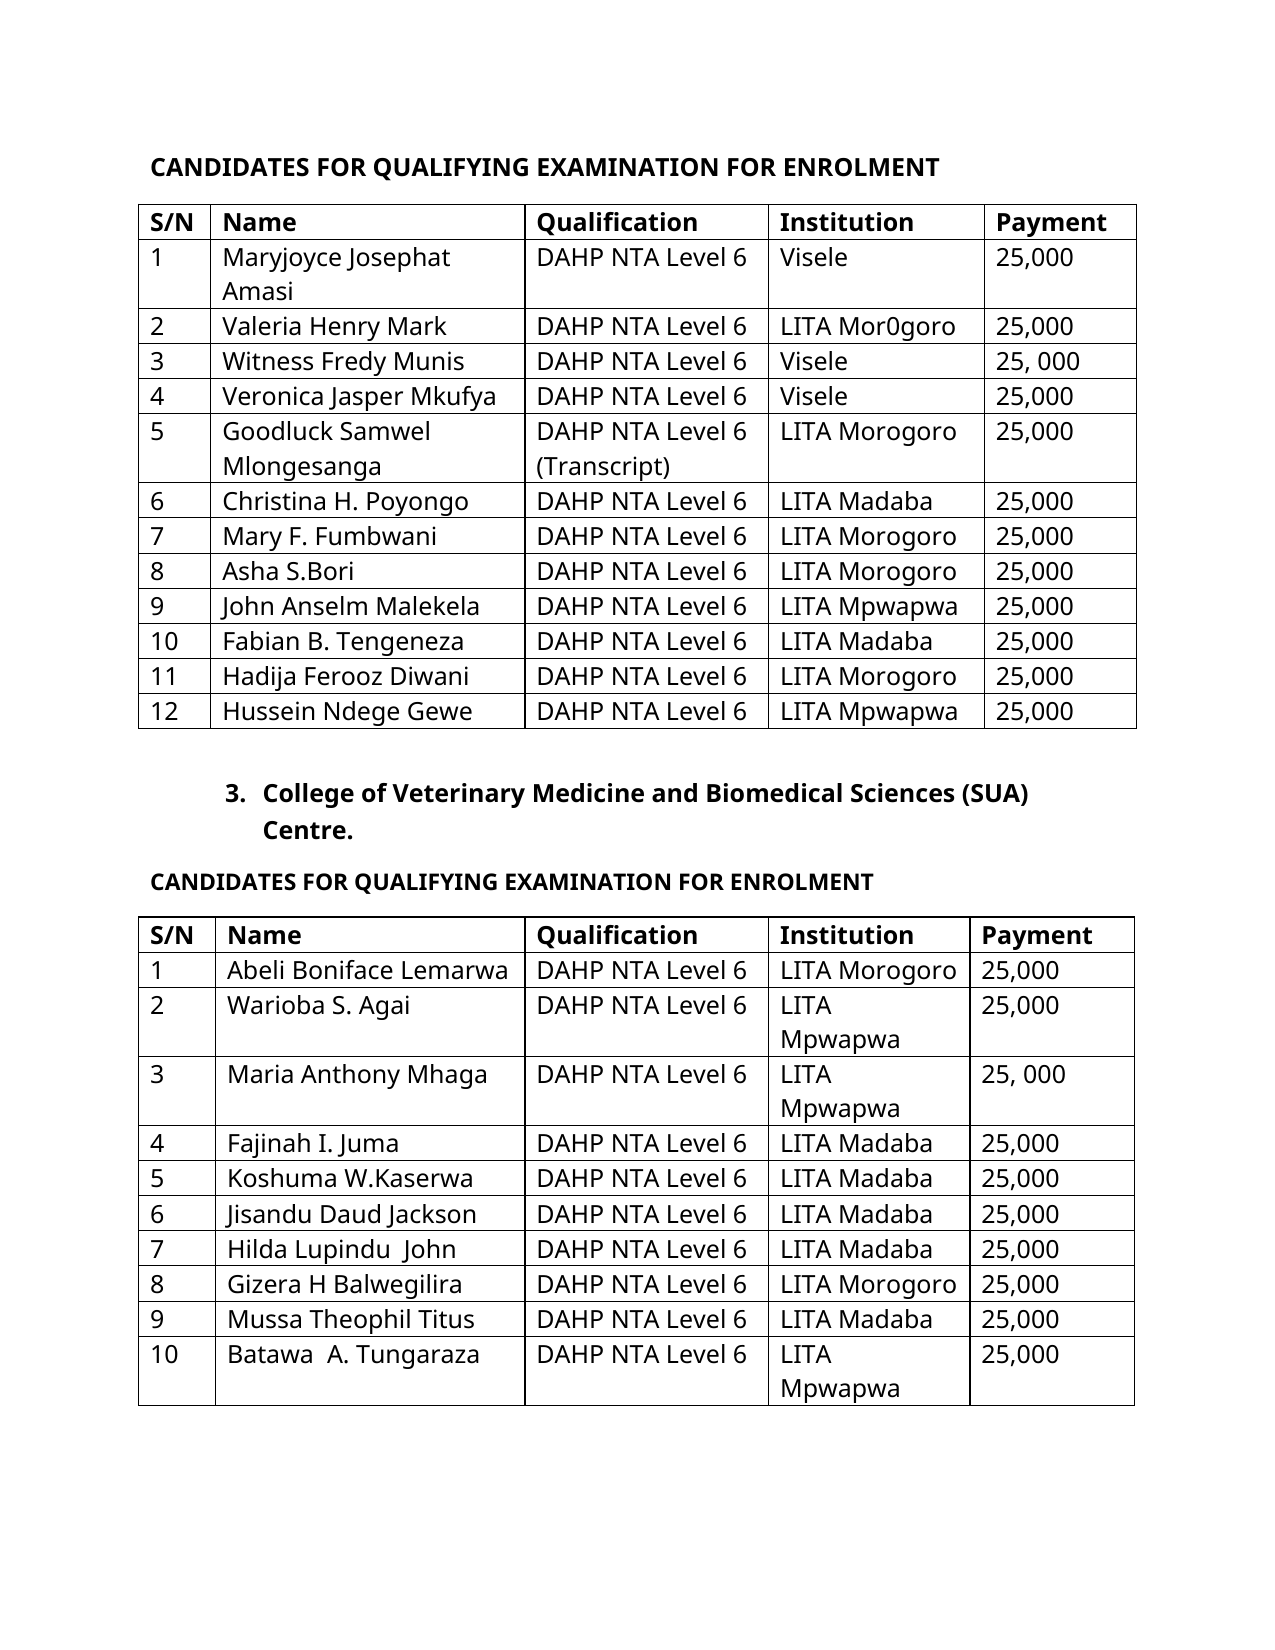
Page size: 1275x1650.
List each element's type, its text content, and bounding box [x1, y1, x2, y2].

table_cell DAHP NTA Level 6 [526, 1302, 768, 1336]
table_header Institution [769, 205, 984, 238]
table_cell 12 [139, 694, 210, 728]
table_cell DAHP NTA Level 6 [526, 589, 768, 623]
table_cell 25,000 [985, 309, 1136, 343]
table_cell DAHP NTA Level 6 [526, 1057, 768, 1125]
table_cell 4 [139, 379, 210, 413]
table_cell Veronica Jasper Mkufya [211, 379, 524, 413]
table_cell Visele [769, 240, 984, 308]
table_cell 25,000 [971, 1161, 1134, 1195]
table_cell Maria Anthony Mhaga [216, 1057, 524, 1125]
table_cell Asha S.Bori [211, 554, 524, 587]
table_header Payment [971, 918, 1134, 952]
table_cell 25,000 [985, 624, 1136, 658]
table_cell 25,000 [985, 379, 1136, 413]
table_cell Valeria Henry Mark [211, 309, 524, 343]
table_cell LITA Morogoro [769, 554, 984, 587]
table_cell 1 [139, 953, 215, 987]
table_header Institution [769, 918, 969, 952]
table_cell LITA Madaba [769, 624, 984, 658]
table_cell Abeli Boniface Lemarwa [216, 953, 524, 987]
table_cell LITA Morogoro [769, 518, 984, 552]
table_cell Visele [769, 344, 984, 378]
table_cell Christina H. Poyongo [211, 483, 524, 517]
table_cell DAHP NTA Level 6 (Transcript) [526, 414, 768, 482]
table_cell 25,000 [971, 953, 1134, 987]
table_cell DAHP NTA Level 6 [526, 988, 768, 1056]
table_header Name [216, 918, 524, 952]
table_cell LITA Madaba [769, 1196, 969, 1230]
table_cell DAHP NTA Level 6 [526, 518, 768, 552]
table_cell 2 [139, 988, 215, 1056]
table_cell LITA Mor0goro [769, 309, 984, 343]
text CANDIDATES FOR QUALIFYING EXAMINATION FOR ENROLMENT [150, 150, 1125, 184]
table_cell 25,000 [985, 694, 1136, 728]
table_header Qualification [526, 918, 768, 952]
table_cell 8 [139, 554, 210, 587]
table_cell 3 [139, 344, 210, 378]
table_cell LITA Morogoro [769, 953, 969, 987]
table_cell 25, 000 [971, 1057, 1134, 1125]
table_cell John Anselm Malekela [211, 589, 524, 623]
table_cell 5 [139, 414, 210, 482]
table_cell 25,000 [971, 1266, 1134, 1301]
table_cell Mussa Theophil Titus [216, 1302, 524, 1336]
table_header Payment [985, 205, 1136, 238]
table_cell LITA Mpwapwa [769, 1337, 969, 1405]
table_cell 25,000 [985, 414, 1136, 482]
table_cell 7 [139, 518, 210, 552]
table_cell Goodluck Samwel Mlongesanga [211, 414, 524, 482]
table_cell Fajinah I. Juma [216, 1126, 524, 1160]
table_cell 8 [139, 1266, 215, 1301]
table_cell LITA Mpwapwa [769, 988, 969, 1056]
table_cell DAHP NTA Level 6 [526, 1161, 768, 1195]
table_cell Hussein Ndege Gewe [211, 694, 524, 728]
table_cell 11 [139, 659, 210, 693]
table_cell 9 [139, 1302, 215, 1336]
table_cell DAHP NTA Level 6 [526, 953, 768, 987]
table_cell 25,000 [971, 988, 1134, 1056]
table_cell 25,000 [971, 1196, 1134, 1230]
table_cell Jisandu Daud Jackson [216, 1196, 524, 1230]
table_cell DAHP NTA Level 6 [526, 1231, 768, 1265]
table_cell 10 [139, 624, 210, 658]
table_cell LITA Madaba [769, 1126, 969, 1160]
table_cell LITA Madaba [769, 1231, 969, 1265]
table_cell 25,000 [985, 483, 1136, 517]
table_cell DAHP NTA Level 6 [526, 483, 768, 517]
table_cell LITA Morogoro [769, 659, 984, 693]
table_cell 25,000 [971, 1337, 1134, 1405]
table_cell 7 [139, 1231, 215, 1265]
table_cell DAHP NTA Level 6 [526, 1196, 768, 1230]
table_header S/N [139, 205, 210, 238]
table_cell 25,000 [985, 589, 1136, 623]
table_cell 25,000 [971, 1302, 1134, 1336]
table_cell LITA Mpwapwa [769, 694, 984, 728]
table_cell 25,000 [985, 518, 1136, 552]
table_cell 25,000 [985, 240, 1136, 308]
table_cell LITA Madaba [769, 1161, 969, 1195]
table_cell Warioba S. Agai [216, 988, 524, 1056]
table_cell DAHP NTA Level 6 [526, 344, 768, 378]
table_cell Fabian B. Tengeneza [211, 624, 524, 658]
table_cell 4 [139, 1126, 215, 1160]
table_cell DAHP NTA Level 6 [526, 1126, 768, 1160]
table_cell LITA Madaba [769, 483, 984, 517]
table_cell 10 [139, 1337, 215, 1405]
table_cell 25, 000 [985, 344, 1136, 378]
table_cell LITA Mpwapwa [769, 1057, 969, 1125]
table_cell DAHP NTA Level 6 [526, 379, 768, 413]
table_cell DAHP NTA Level 6 [526, 1266, 768, 1301]
table_cell Batawa A. Tungaraza [216, 1337, 524, 1405]
table_cell LITA Morogoro [769, 414, 984, 482]
table_header Qualification [526, 205, 768, 238]
table_cell 2 [139, 309, 210, 343]
table_cell DAHP NTA Level 6 [526, 694, 768, 728]
text CANDIDATES FOR QUALIFYING EXAMINATION FOR ENROLMENT [150, 866, 1125, 897]
table_header S/N [139, 918, 215, 952]
table_cell Hadija Ferooz Diwani [211, 659, 524, 693]
table_cell 6 [139, 1196, 215, 1230]
table_header Name [211, 205, 524, 238]
table_cell 25,000 [971, 1126, 1134, 1160]
table_cell Maryjoyce Josephat Amasi [211, 240, 524, 308]
table_cell 1 [139, 240, 210, 308]
table_cell Gizera H Balwegilira [216, 1266, 524, 1301]
table_cell DAHP NTA Level 6 [526, 309, 768, 343]
table_cell 25,000 [971, 1231, 1134, 1265]
table_cell Hilda Lupindu John [216, 1231, 524, 1265]
table_cell 3 [139, 1057, 215, 1125]
table_cell 25,000 [985, 659, 1136, 693]
table_cell DAHP NTA Level 6 [526, 240, 768, 308]
table_cell 5 [139, 1161, 215, 1195]
table_cell DAHP NTA Level 6 [526, 659, 768, 693]
table_cell LITA Morogoro [769, 1266, 969, 1301]
table_cell DAHP NTA Level 6 [526, 1337, 768, 1405]
table_cell Visele [769, 379, 984, 413]
table_cell 25,000 [985, 554, 1136, 587]
table_cell 9 [139, 589, 210, 623]
table_cell Witness Fredy Munis [211, 344, 524, 378]
table_cell Koshuma W.Kaserwa [216, 1161, 524, 1195]
table_cell LITA Mpwapwa [769, 589, 984, 623]
table_cell Mary F. Fumbwani [211, 518, 524, 552]
list College of Veterinary Medicine and Biomedical Sciences (SUA) Centre. [225, 776, 1125, 847]
table_cell DAHP NTA Level 6 [526, 554, 768, 587]
table_cell DAHP NTA Level 6 [526, 624, 768, 658]
table_cell 6 [139, 483, 210, 517]
table_cell LITA Madaba [769, 1302, 969, 1336]
